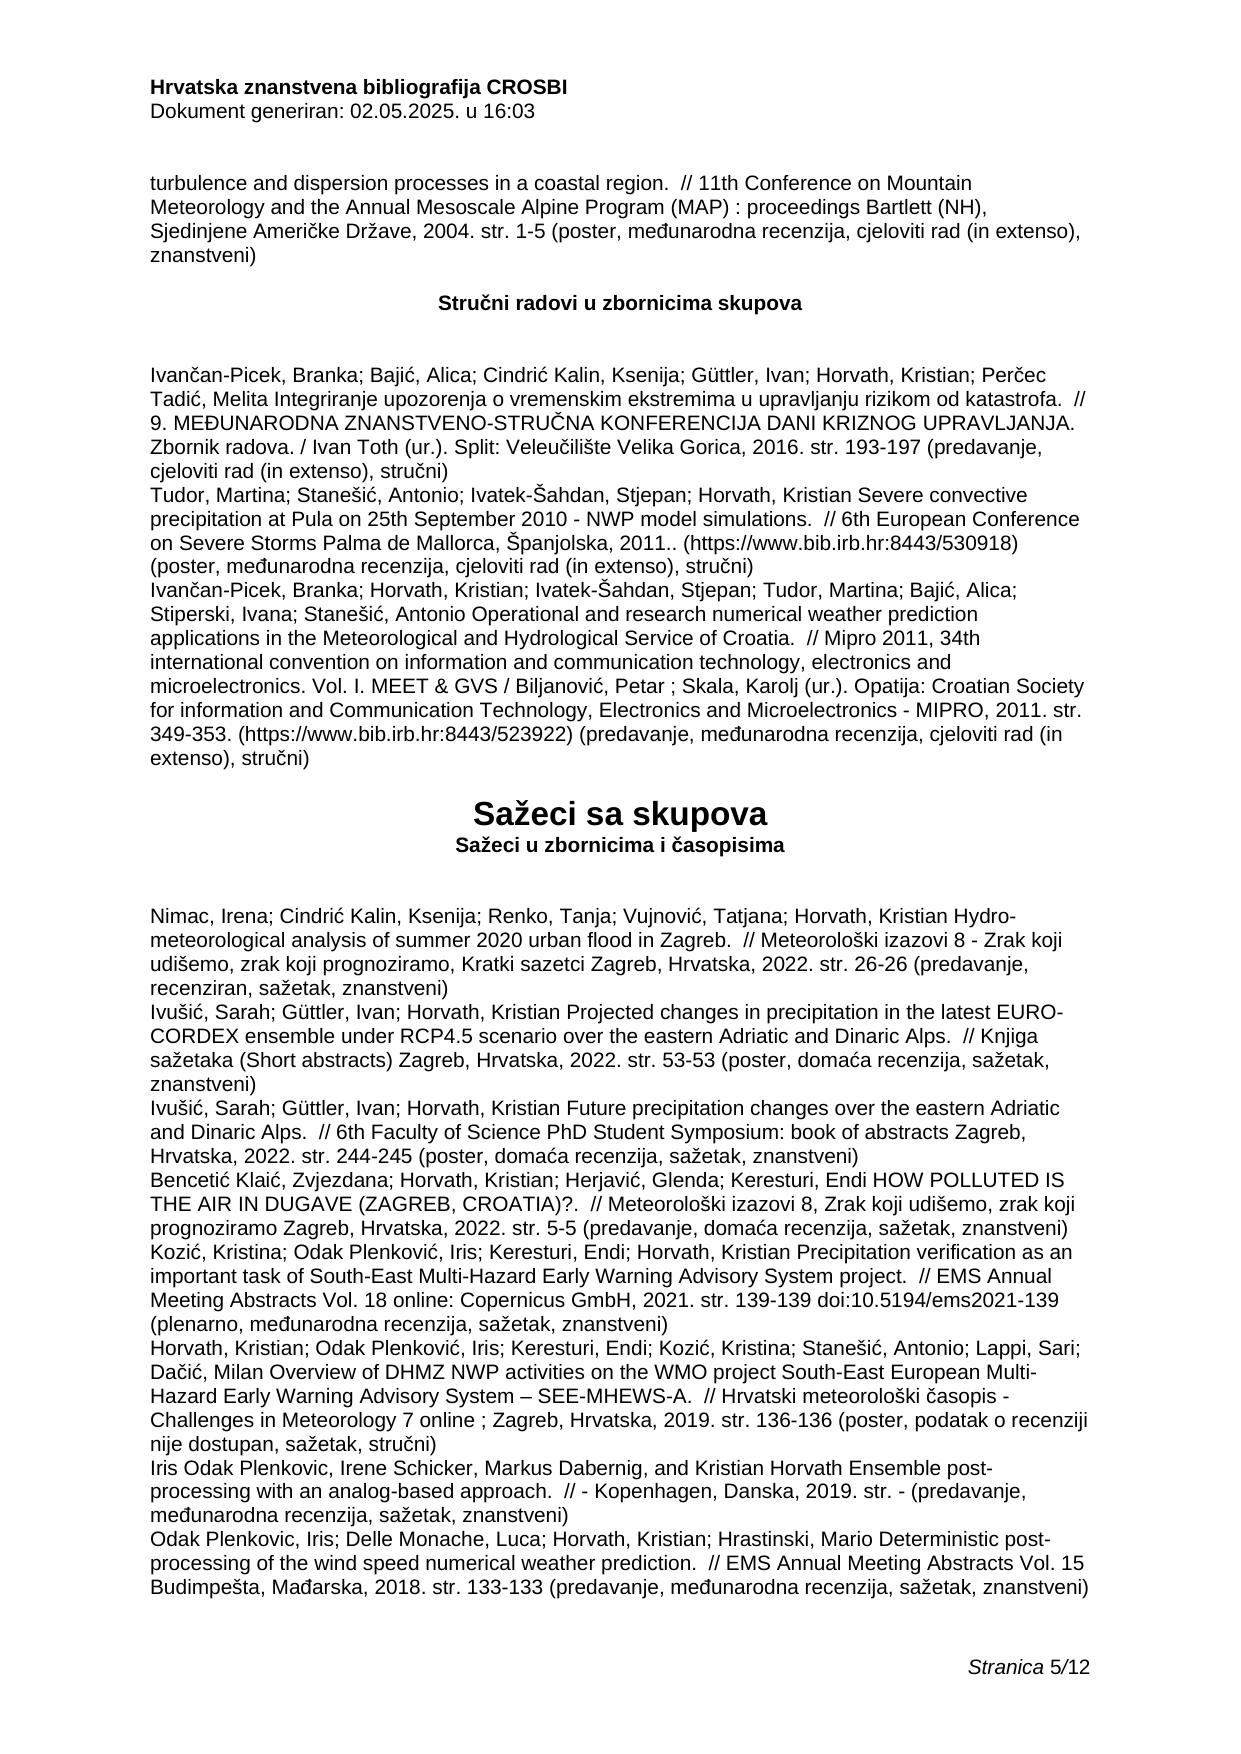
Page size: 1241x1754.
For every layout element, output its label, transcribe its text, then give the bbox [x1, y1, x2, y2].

text Ivančan-Picek, Branka; Bajić, Alica; Cindrić Kalin, Ksenija; Güttler, Ivan; Horvath, Kristian; Perčec Tadić, Melita [150, 363, 1090, 482]
subtitle Stručni radovi u zbornicima skupova [150, 291, 1090, 315]
text Ivančan-Picek, Branka; Horvath, Kristian; Ivatek-Šahdan, Stjepan; Tudor, Martina; Bajić, Alica; Stiperski, Ivana; Stanešić, Antonio [150, 578, 1090, 770]
subtitle Sažeci sa skupova [150, 794, 1090, 832]
text Ivušić, Sarah; Güttler, Ivan; Horvath, Kristian [150, 1000, 1090, 1096]
subtitle Sažeci u zbornicima i časopisima [150, 832, 1090, 856]
text Horvath, Kristian; Odak Plenković, Iris; Keresturi, Endi; Kozić, Kristina; Stanešić, Antonio; Lappi, Sari; Dačić, Milan [150, 1336, 1090, 1455]
text Tudor, Martina; Stanešić, Antonio; Ivatek-Šahdan, Stjepan; Horvath, Kristian [150, 482, 1090, 578]
text Odak Plenkovic, Iris; Delle Monache, Luca; Horvath, Kristian; Hrastinski, Mario [150, 1527, 1090, 1599]
text Bencetić Klaić, Zvjezdana; Horvath, Kristian; Herjavić, Glenda; Keresturi, Endi [150, 1168, 1090, 1240]
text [150, 171, 1090, 267]
text Iris Odak Plenkovic, Irene Schicker, Markus Dabernig, and Kristian Horvath [150, 1455, 1090, 1527]
text Kozić, Kristina; Odak Plenković, Iris; Keresturi, Endi; Horvath, Kristian [150, 1240, 1090, 1336]
text Ivušić, Sarah; Güttler, Ivan; Horvath, Kristian [150, 1096, 1090, 1168]
text Nimac, Irena; Cindrić Kalin, Ksenija; Renko, Tanja; Vujnović, Tatjana; Horvath, Kristian [150, 904, 1090, 1000]
